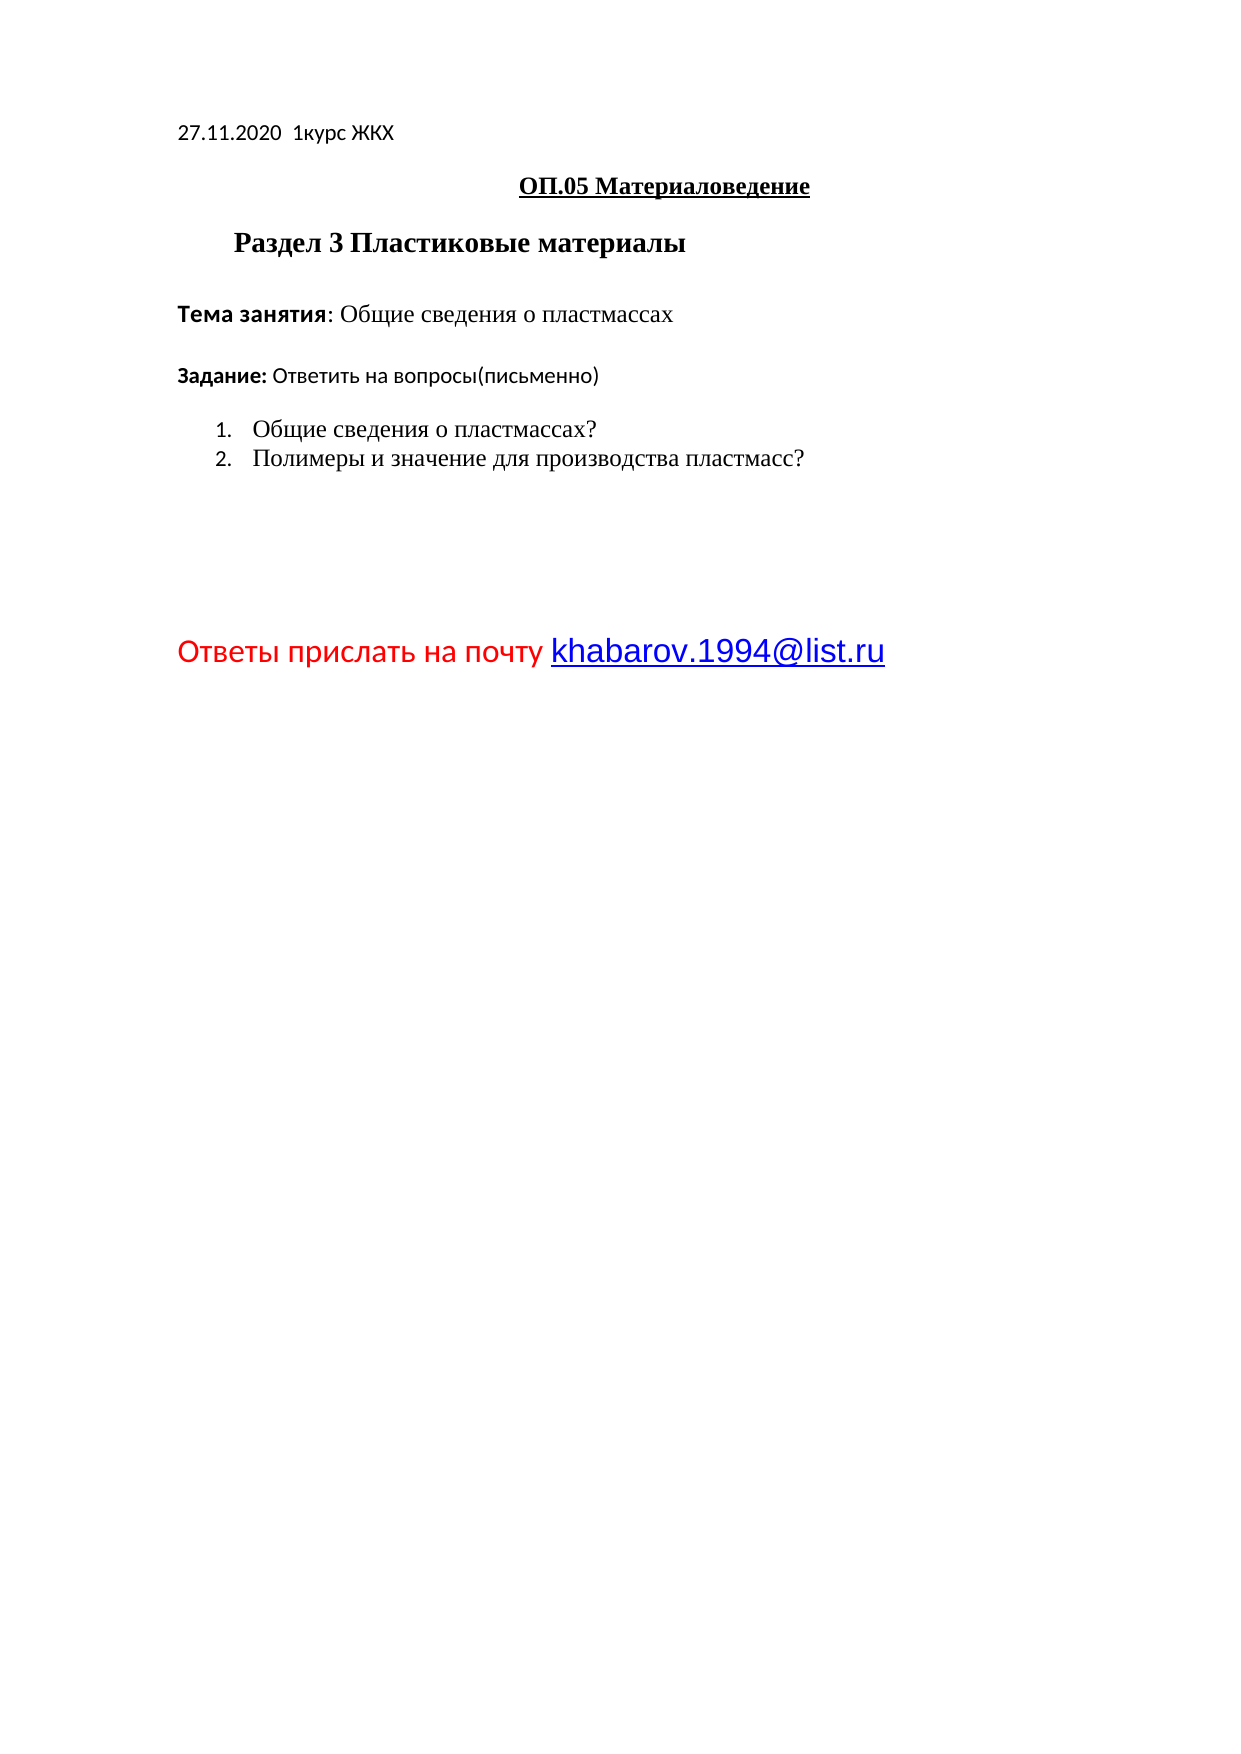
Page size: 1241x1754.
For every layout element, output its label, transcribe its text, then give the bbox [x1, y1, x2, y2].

text Тема занятия: Общие сведения о пластмассах [177, 298, 1152, 329]
text ОП.05 Материаловедение [177, 171, 1152, 200]
text Ответы прислать на почту khabarov.1994@list.ru [177, 631, 1152, 671]
text 27.11.2020 1курс ЖКХ [177, 118, 1152, 146]
text Задание: Ответить на вопросы(письменно) [177, 361, 1152, 389]
list Общие сведения о пластмассах? [215, 414, 1152, 443]
list Полимеры и значение для производства пластмасс? [215, 443, 1152, 472]
text Раздел 3 Пластиковые материалы [177, 225, 1152, 258]
